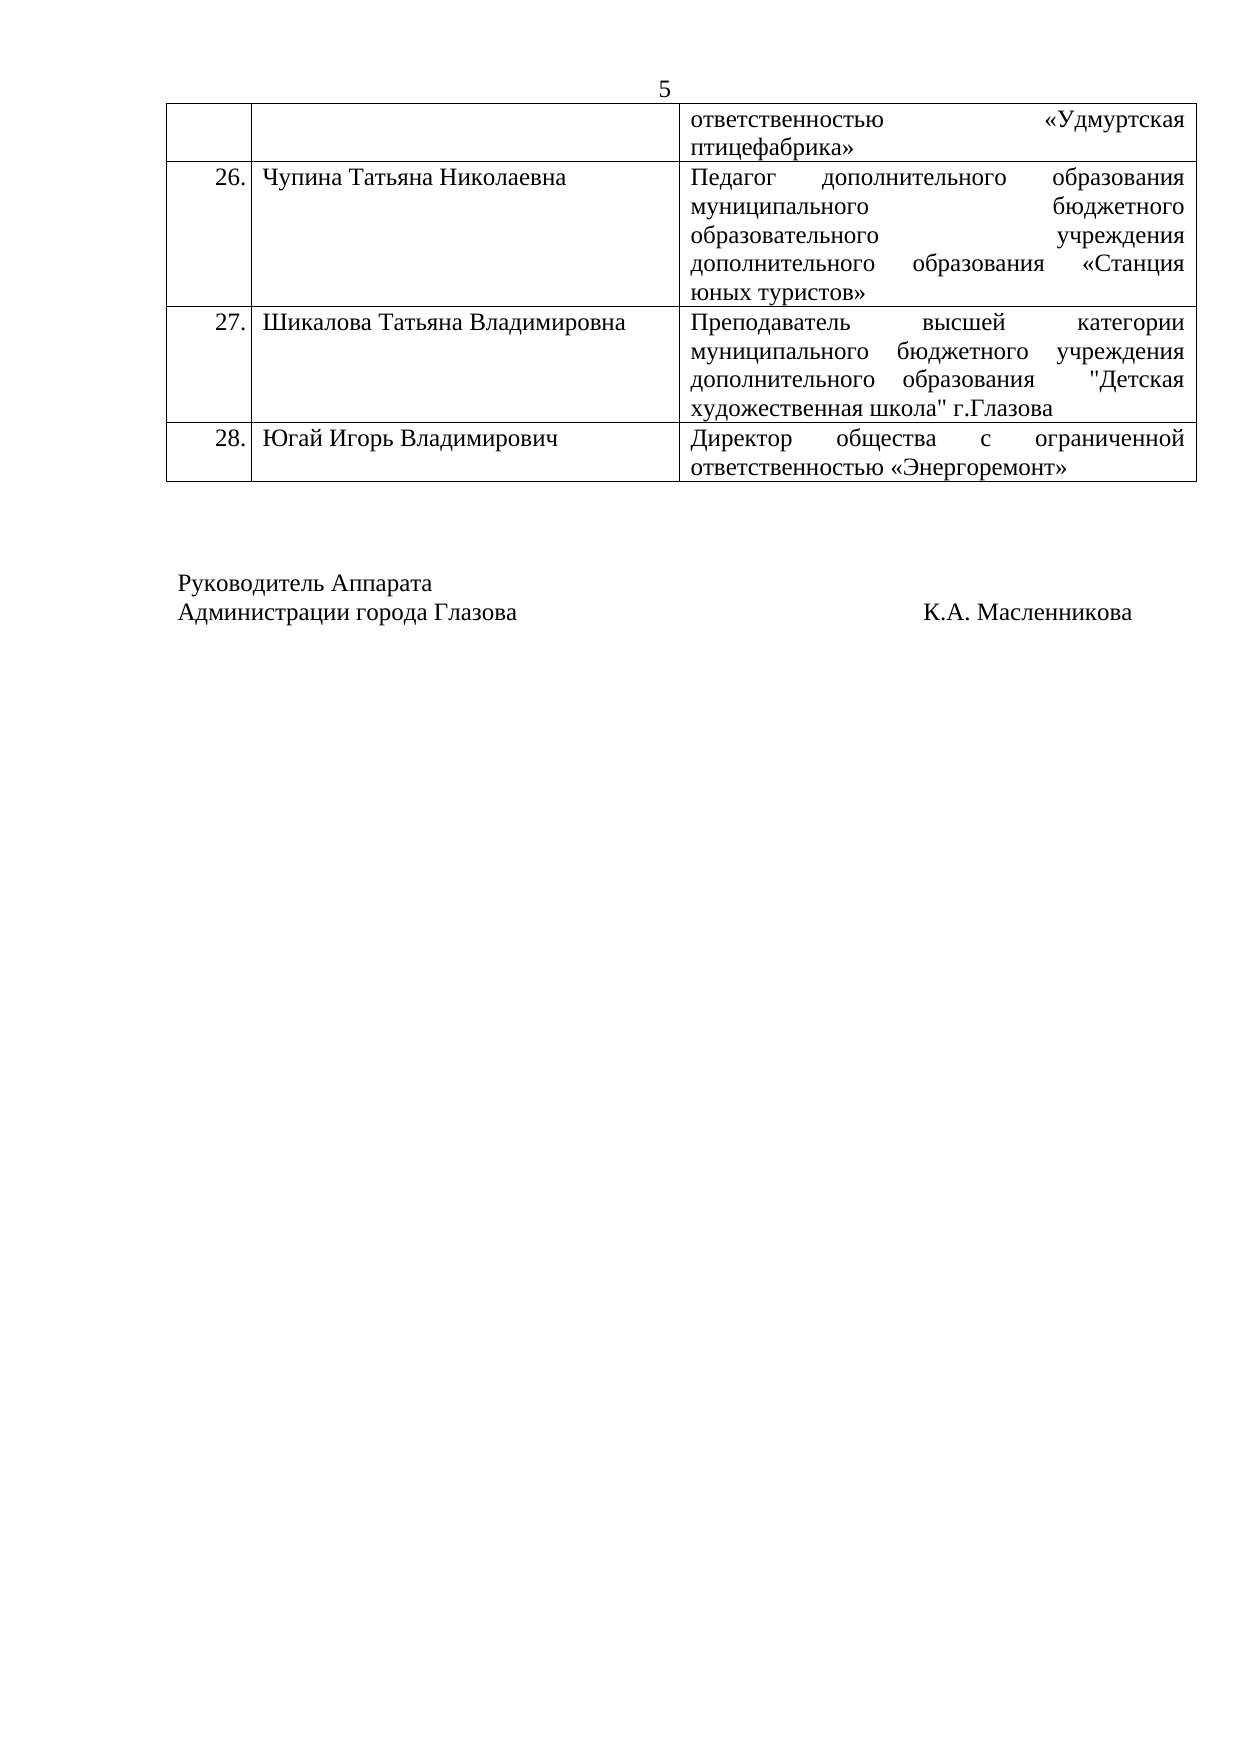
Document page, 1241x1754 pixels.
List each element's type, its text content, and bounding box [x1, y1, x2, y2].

table_cell Директор общества с ограниченной ответственностью «Энергоремонт» [680, 423, 1196, 481]
table_cell [167, 307, 251, 422]
table_cell Чупина Татьяна Николаевна [252, 162, 679, 306]
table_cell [680, 104, 1196, 161]
table_cell Югай Игорь Владимирович [252, 423, 679, 481]
text Администрации города Глазова К.А. Масленникова [177, 597, 1152, 625]
table_cell [167, 162, 251, 306]
table_cell [167, 423, 251, 481]
table_cell Шикалова Татьяна Владимировна [252, 307, 679, 422]
table_cell Преподаватель высшей категории муниципального бюджетного учреждения дополнительного образования "Детская художественная школа" г.Глазова [680, 307, 1196, 422]
text Руководитель Аппарата [177, 568, 1152, 597]
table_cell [252, 104, 679, 161]
table_cell [167, 104, 251, 161]
table_cell Педагог дополнительного образования муниципального бюджетного образовательного учреждения дополнительного образования «Станция юных туристов» [680, 162, 1196, 306]
